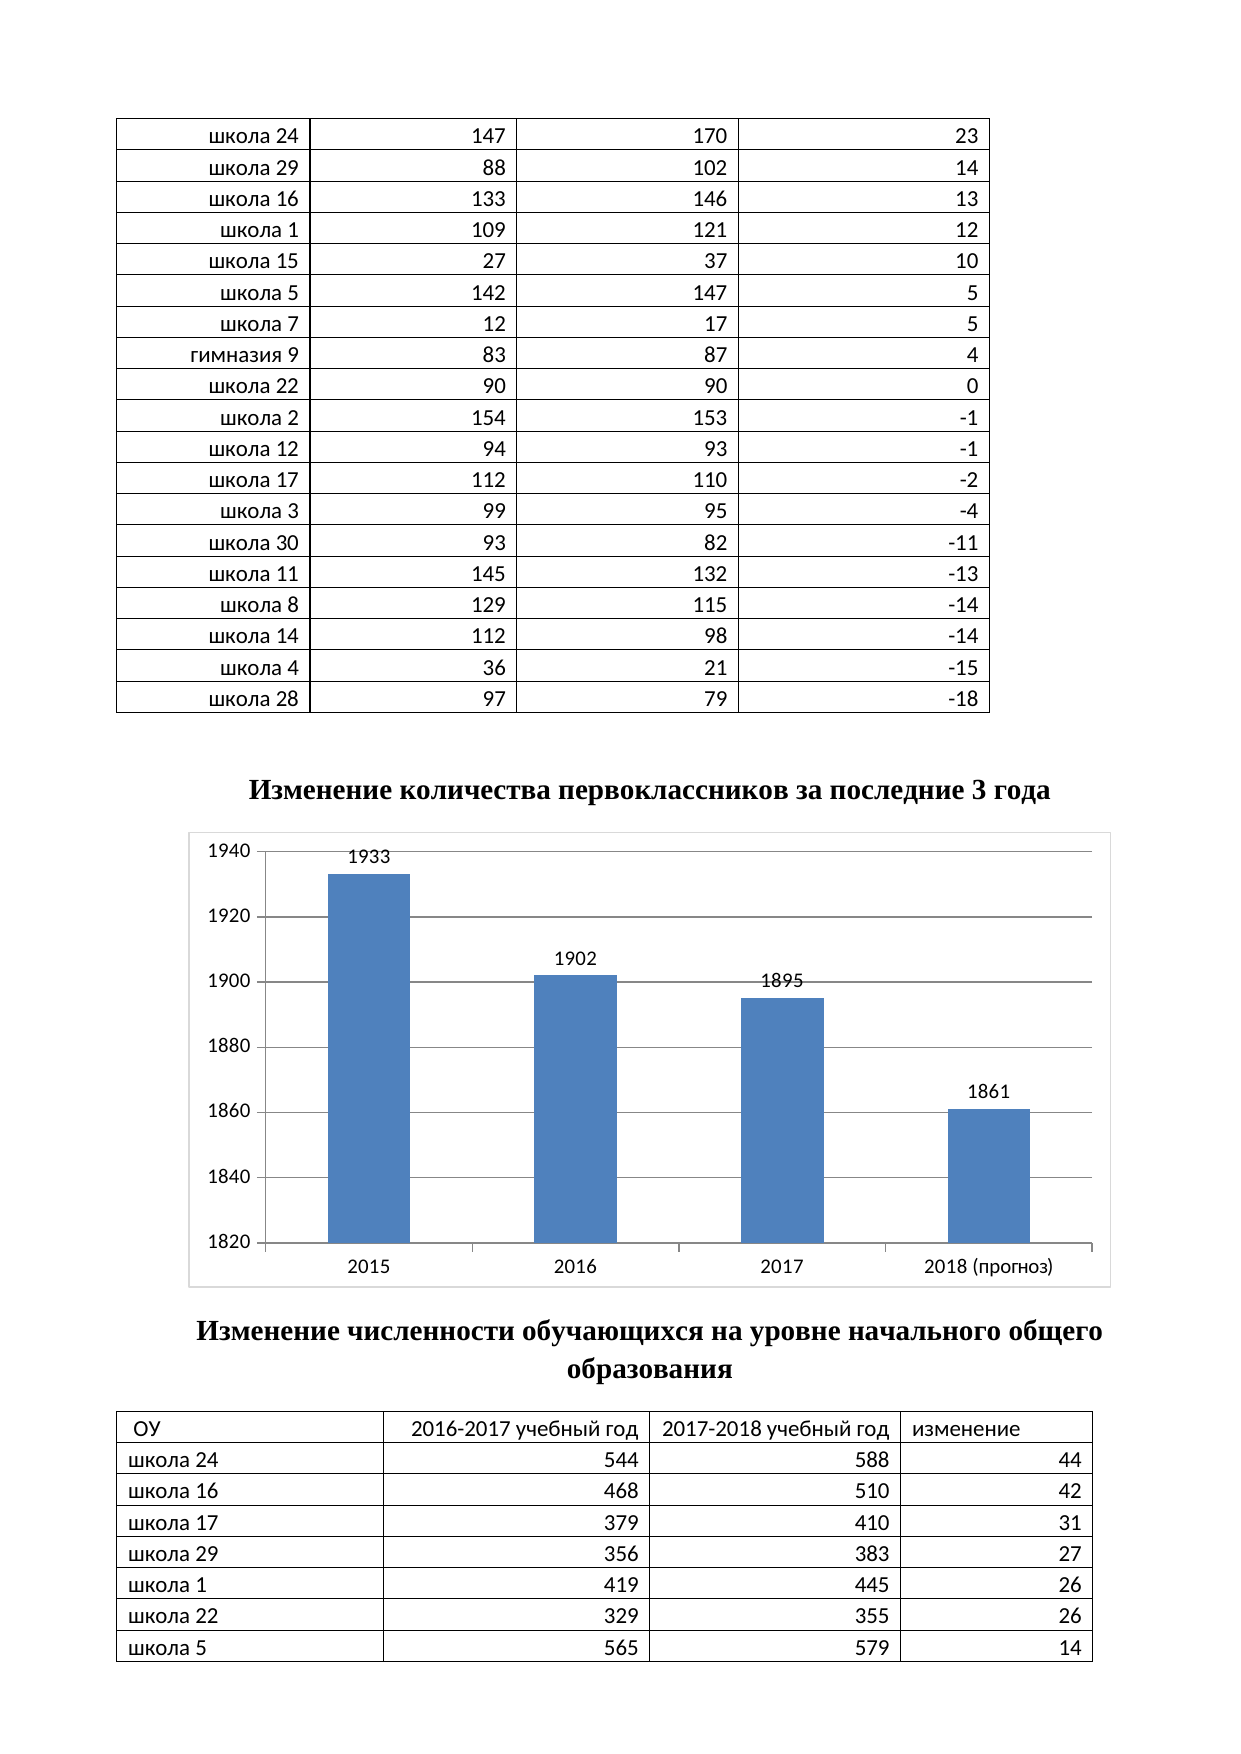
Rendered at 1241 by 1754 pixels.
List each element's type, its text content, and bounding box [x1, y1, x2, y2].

table_cell 356 [384, 1537, 649, 1567]
table_cell школа 15 [117, 244, 309, 274]
table_cell школа 11 [117, 557, 309, 587]
table_cell школа 28 [117, 682, 309, 712]
table_cell 147 [517, 275, 738, 306]
table_cell 115 [517, 588, 738, 618]
table_cell 93 [311, 525, 516, 556]
table_cell школа 22 [117, 369, 309, 399]
table_cell 83 [311, 338, 516, 368]
table_cell 468 [384, 1474, 649, 1504]
table_cell 5 [739, 307, 989, 337]
table_cell 31 [901, 1506, 1092, 1536]
table_cell 154 [311, 400, 516, 431]
table_cell 544 [384, 1443, 649, 1473]
table_cell 94 [311, 432, 516, 462]
table_cell 10 [739, 244, 989, 274]
table_cell школа 5 [117, 275, 309, 306]
table_cell 95 [517, 494, 738, 524]
table_cell 14 [901, 1631, 1092, 1661]
table_cell 5 [739, 275, 989, 306]
table_cell 383 [650, 1537, 900, 1567]
table_header 2017-2018 учебный год [650, 1412, 900, 1442]
table_cell 146 [517, 182, 738, 212]
table_cell 170 [517, 119, 738, 149]
table_cell 588 [650, 1443, 900, 1473]
table_cell 379 [384, 1506, 649, 1536]
table_cell 27 [901, 1537, 1092, 1567]
table_cell школа 4 [117, 650, 309, 681]
table_cell школа 3 [117, 494, 309, 524]
table_cell 112 [311, 463, 516, 493]
text Изменение количества первоклассников за последние 3 года [118, 772, 1181, 806]
table_cell 12 [311, 307, 516, 337]
table_cell 145 [311, 557, 516, 587]
table_cell 17 [517, 307, 738, 337]
table_cell 23 [739, 119, 989, 149]
table_cell -15 [739, 650, 989, 681]
table_cell 102 [517, 150, 738, 181]
table_cell школа 17 [117, 463, 309, 493]
table_cell 42 [901, 1474, 1092, 1504]
table_cell 90 [311, 369, 516, 399]
table_cell -2 [739, 463, 989, 493]
table_cell 44 [901, 1443, 1092, 1473]
table_cell -13 [739, 557, 989, 587]
table_cell 82 [517, 525, 738, 556]
table_cell 93 [517, 432, 738, 462]
table_cell школа 22 [117, 1599, 383, 1629]
table_cell -1 [739, 400, 989, 431]
table_cell школа 1 [117, 1568, 383, 1598]
table_cell школа 24 [117, 119, 309, 149]
table_cell 132 [517, 557, 738, 587]
table_cell 121 [517, 213, 738, 243]
table_cell 27 [311, 244, 516, 274]
table_cell 579 [650, 1631, 900, 1661]
table_cell 147 [311, 119, 516, 149]
table_cell 112 [311, 619, 516, 649]
table_cell 13 [739, 182, 989, 212]
table_cell 142 [311, 275, 516, 306]
table_cell 37 [517, 244, 738, 274]
table_cell 565 [384, 1631, 649, 1661]
table_cell 26 [901, 1568, 1092, 1598]
table_cell школа 29 [117, 150, 309, 181]
table_cell 36 [311, 650, 516, 681]
table_cell 99 [311, 494, 516, 524]
table_cell -14 [739, 588, 989, 618]
table_cell школа 14 [117, 619, 309, 649]
table_cell школа 7 [117, 307, 309, 337]
table_cell 14 [739, 150, 989, 181]
text Изменение численности обучающихся на уровне начального общего образования [118, 1313, 1181, 1385]
table_cell школа 12 [117, 432, 309, 462]
table_cell 419 [384, 1568, 649, 1598]
table_cell 109 [311, 213, 516, 243]
table_cell 153 [517, 400, 738, 431]
table_cell -18 [739, 682, 989, 712]
table_cell 87 [517, 338, 738, 368]
table_cell школа 5 [117, 1631, 383, 1661]
table_cell 4 [739, 338, 989, 368]
table_cell 90 [517, 369, 738, 399]
table_cell гимназия 9 [117, 338, 309, 368]
table_cell 98 [517, 619, 738, 649]
table_cell школа 16 [117, 1474, 383, 1504]
table_cell -1 [739, 432, 989, 462]
table_cell школа 29 [117, 1537, 383, 1567]
table_cell 0 [739, 369, 989, 399]
table_cell 445 [650, 1568, 900, 1598]
table_cell 110 [517, 463, 738, 493]
table_cell школа 24 [117, 1443, 383, 1473]
table_cell 133 [311, 182, 516, 212]
table_cell 12 [739, 213, 989, 243]
table_cell 79 [517, 682, 738, 712]
table_header изменение [901, 1412, 1092, 1442]
table_cell 129 [311, 588, 516, 618]
table_cell школа 1 [117, 213, 309, 243]
table_header ОУ [117, 1412, 383, 1442]
table_header 2016-2017 учебный год [384, 1412, 649, 1442]
table_cell школа 30 [117, 525, 309, 556]
table_cell 510 [650, 1474, 900, 1504]
table_cell 88 [311, 150, 516, 181]
table_cell 26 [901, 1599, 1092, 1629]
table_cell -4 [739, 494, 989, 524]
table_cell 355 [650, 1599, 900, 1629]
table_cell школа 8 [117, 588, 309, 618]
table_cell 97 [311, 682, 516, 712]
table_cell 329 [384, 1599, 649, 1629]
table_cell школа 17 [117, 1506, 383, 1536]
table_cell -14 [739, 619, 989, 649]
table_cell 21 [517, 650, 738, 681]
table_cell -11 [739, 525, 989, 556]
table_cell школа 16 [117, 182, 309, 212]
table_cell школа 2 [117, 400, 309, 431]
table_cell 410 [650, 1506, 900, 1536]
